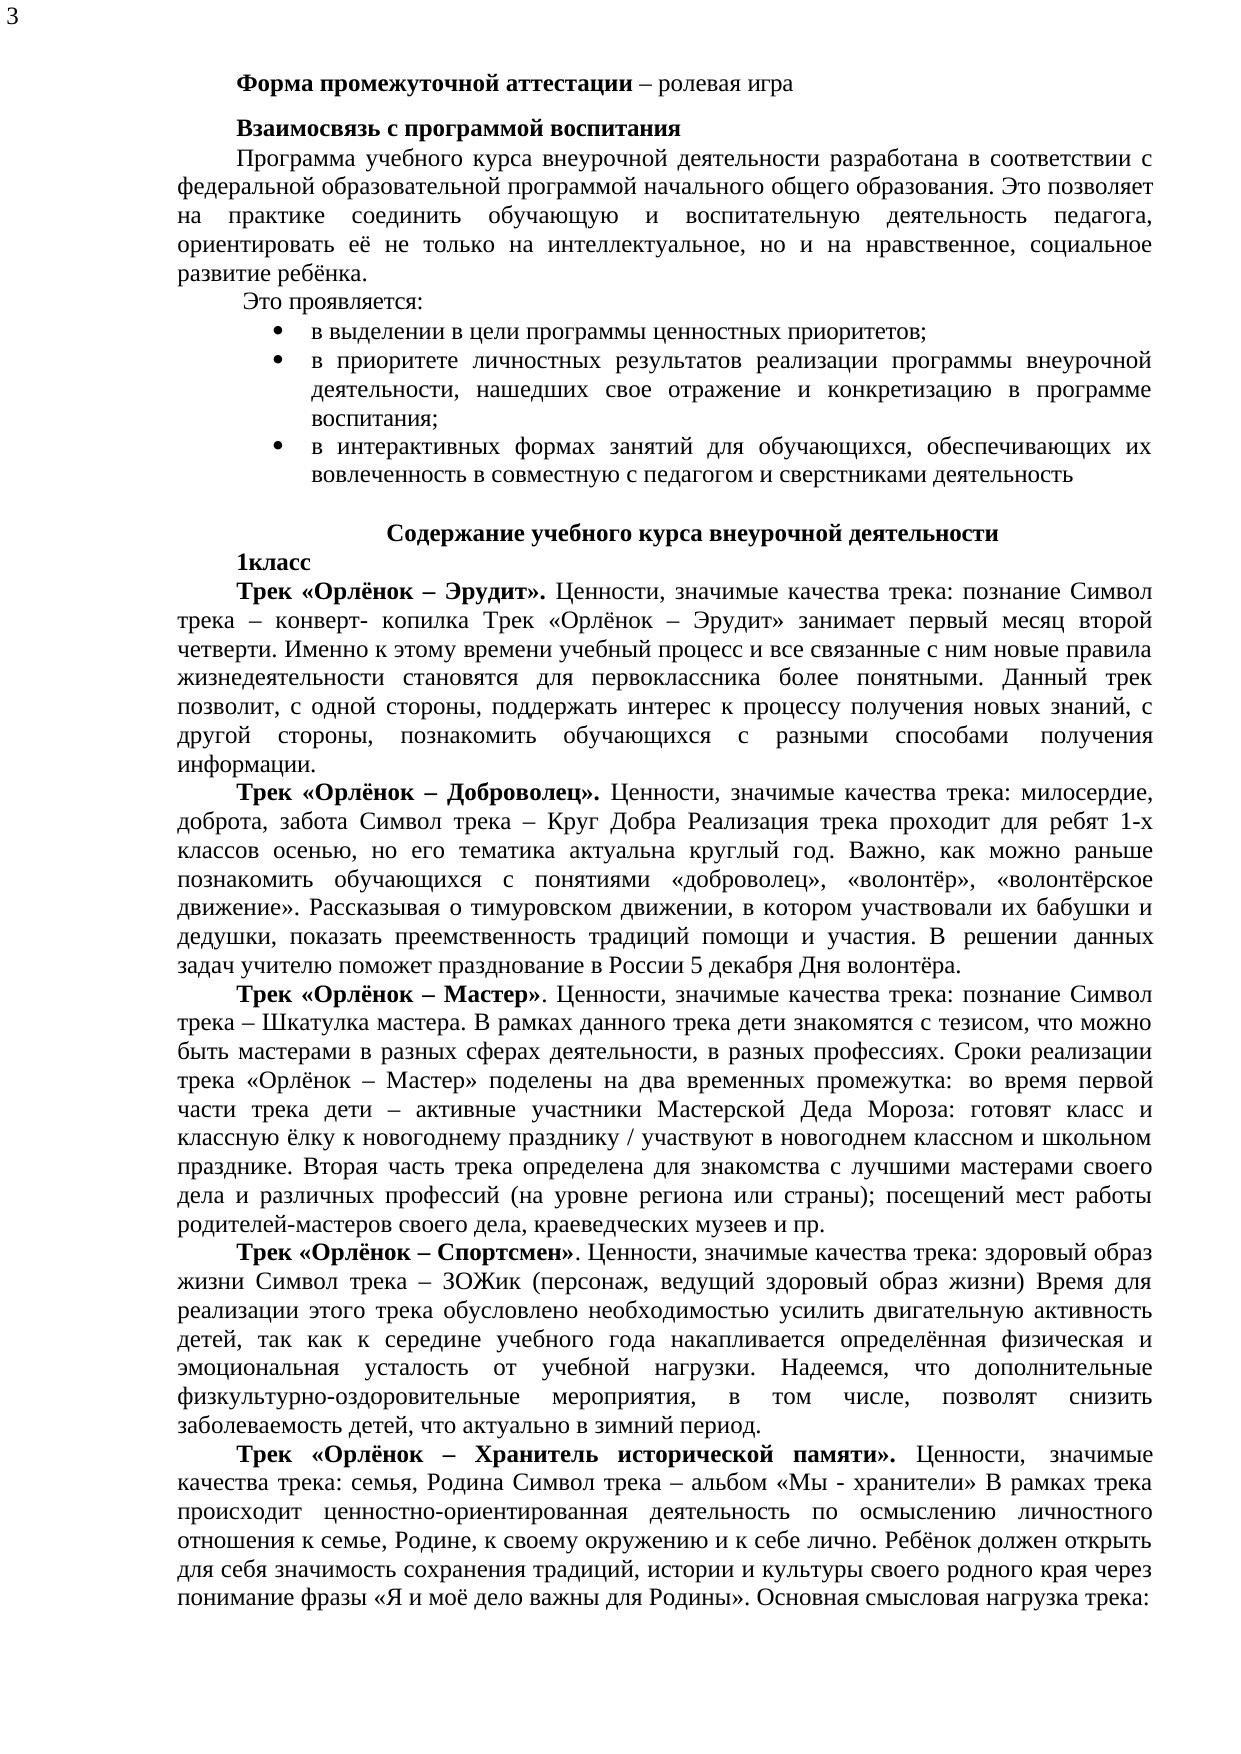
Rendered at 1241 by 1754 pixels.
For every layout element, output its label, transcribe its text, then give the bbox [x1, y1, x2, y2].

list в выделении в цели программы ценностных приоритетов; [273, 315, 1217, 346]
subtitle Содержание учебного курса внеурочной деятельности [386, 518, 1217, 547]
subtitle Взаимосвязь с программой воспитания [236, 114, 1217, 143]
text 1класс [236, 547, 1217, 576]
list в приоритете личностных результатов реализации программы внеурочной деятельности, нашедших свое отражение и конкретизацию в программе воспитания; [273, 346, 1152, 432]
text Программа учебного курса внеурочной деятельности разработана в соответствии с федеральной образовательной программой начального общего образования. Это позволяет на практике соединить обучающую и воспитательную деятельность педагога, ориентировать её не только на интеллектуальное, но и на нравственное, социальное развитие ребёнка. [177, 143, 1153, 286]
text Трек «Орлёнок – Мастер». Ценности, значимые качества трека: познание Символ трека – Шкатулка мастера. В рамках данного трека дети знакомятся с тезисом, что можно быть мастерами в разных сферах деятельности, в разных профессиях. Сроки реализации трека «Орлёнок – Мастер» поделены на два временных промежутка: во время первой части трека дети – активные участники Мастерской Деда Мороза: готовят класс и классную ёлку к новогоднему празднику / участвуют в новогоднем классном и школьном празднике. Вторая часть трека определена для знакомства с лучшими мастерами своего дела и различных профессий (на уровне региона или страны); посещений мест работы родителей-мастеров своего дела, краеведческих музеев и пр. [177, 979, 1153, 1237]
text Форма промежуточной аттестации – ролевая игра [236, 68, 1217, 97]
text Это проявляется: [242, 287, 1217, 315]
text Трек «Орлёнок – Спортсмен». Ценности, значимые качества трека: здоровый образ жизни Символ трека – ЗОЖик (персонаж, ведущий здоровый образ жизни) Время для реализации этого трека обусловлено необходимостью усилить двигательную активность детей, так как к середине учебного года накапливается определённая физическая и эмоциональная усталость от учебной нагрузки. Надеемся, что дополнительные физкультурно-оздоровительные мероприятия, в том числе, позволят снизить заболеваемость детей, что актуально в зимний период. [177, 1237, 1153, 1439]
list в интерактивных формах занятий для обучающихся, обеспечивающих их вовлеченность в совместную с педагогом и сверстниками деятельность [273, 432, 1152, 488]
text Трек «Орлёнок – Эрудит». Ценности, значимые качества трека: познание Символ трека – конверт- копилка Трек «Орлёнок – Эрудит» занимает первый месяц второй четверти. Именно к этому времени учебный процесс и все связанные с ним новые правила жизнедеятельности становятся для первоклассника более понятными. Данный трек позволит, с одной стороны, поддержать интерес к процессу получения новых знаний, с другой стороны, познакомить обучающихся с разными способами получения информации. [177, 576, 1153, 777]
text Трек «Орлёнок – Доброволец». Ценности, значимые качества трека: милосердие, доброта, забота Символ трека – Круг Добра Реализация трека проходит для ребят 1-х классов осенью, но его тематика актуальна круглый год. Важно, как можно раньше познакомить обучающихся с понятиями «доброволец», «волонтёр», «волонтёрское движение». Рассказывая о тимуровском движении, в котором участвовали их бабушки и дедушки, показать преемственность традиций помощи и участия. В решении данных задач учителю поможет празднование в России 5 декабря Дня волонтёра. [177, 777, 1154, 979]
text Трек «Орлёнок – Хранитель исторической памяти». Ценности, значимые качества трека: семья, Родина Символ трека – альбом «Мы - хранители» В рамках трека происходит ценностно-ориентированная деятельность по осмыслению личностного отношения к семье, Родине, к своему окружению и к себе лично. Ребёнок должен открыть для себя значимость сохранения традиций, истории и культуры своего родного края через понимание фразы «Я и моё дело важны для Родины». Основная смысловая нагрузка трека: [177, 1439, 1153, 1611]
